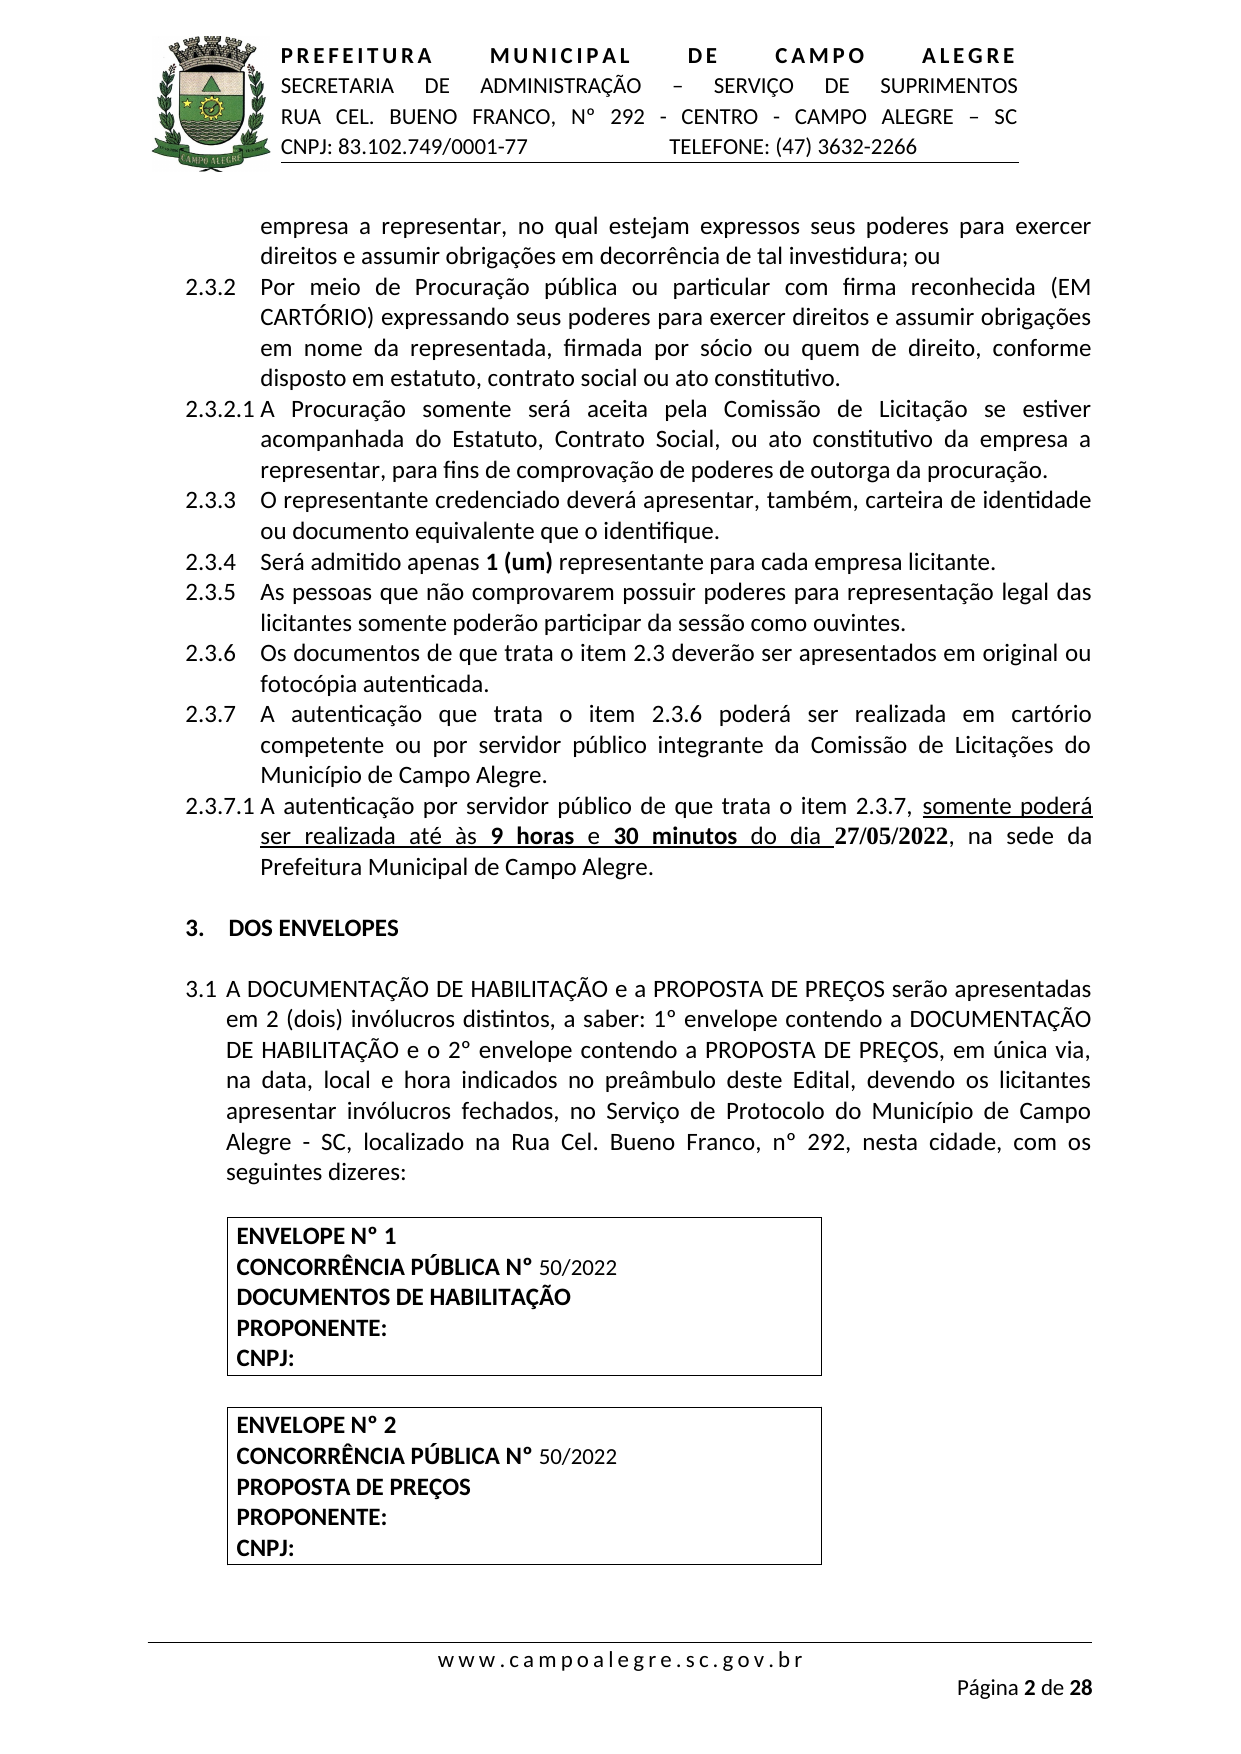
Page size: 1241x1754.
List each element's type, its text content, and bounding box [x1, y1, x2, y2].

list DOS ENVELOPES [185, 912, 1092, 942]
text PROPONENTE: [228, 1309, 821, 1339]
text ENVELOPE Nº 1 [228, 1218, 821, 1248]
list Será admitido apenas 1 (um) representante para cada empresa licitante. [185, 546, 1092, 576]
text CNPJ: [228, 1339, 821, 1375]
list A Procuração somente será aceita pela Comissão de Licitação se estiver acompanhada do Estatuto, Contrato Social, ou ato constitutivo da empresa a representar, para fins de comprovação de poderes de outorga da procuração. [185, 393, 1092, 485]
text ENVELOPE Nº 2 [228, 1408, 821, 1437]
text CONCORRÊNCIA PÚBLICA Nº [228, 1248, 821, 1278]
list Os documentos de que trata o item 2.3 deverão ser apresentados em original ou fotocópia autenticada. [185, 637, 1092, 698]
text DOCUMENTOS DE HABILITAÇÃO [228, 1278, 821, 1309]
list A DOCUMENTAÇÃO DE HABILITAÇÃO e a PROPOSTA DE PREÇOS serão apresentadas em 2 (dois) invólucros distintos, a saber: 1º envelope contendo a DOCUMENTAÇÃO DE HABILITAÇÃO e o 2º envelope contendo a PROPOSTA DE PREÇOS, em única via, na data, local e hora indicados no preâmbulo deste Edital, devendo os licitantes apresentar invólucros fechados, no Serviço de Protocolo do Município de Campo Alegre - SC, localizado na Rua Cel. Bueno Franco, nº 292, nesta cidade, com os seguintes dizeres: [185, 973, 1092, 1187]
list Por meio de Procuração pública ou particular com firma reconhecida (EM CARTÓRIO) expressando seus poderes para exercer direitos e assumir obrigações em nome da representada, firmada por sócio ou quem de direito, conforme disposto em estatuto, contrato social ou ato constitutivo. [185, 271, 1092, 393]
picture [151, 36, 271, 172]
text CONCORRÊNCIA PÚBLICA Nº [228, 1437, 821, 1468]
list O representante credenciado deverá apresentar, também, carteira de identidade ou documento equivalente que o identifique. [185, 485, 1092, 546]
list As pessoas que não comprovarem possuir poderes para representação legal das licitantes somente poderão participar da sessão como ouvintes. [185, 576, 1092, 637]
list A autenticação que trata o item 2.3.6 poderá ser realizada em cartório competente ou por servidor público integrante da Comissão de Licitações do Município de Campo Alegre. [185, 698, 1092, 790]
text PROPOSTA DE PREÇOS [228, 1468, 821, 1498]
list A autenticação por servidor público de que trata o item 2.3.7, somente poderá ser realizada até às 9 horas e 30 minutos do dia , na sede da Prefeitura Municipal de Campo Alegre. [185, 790, 1092, 881]
text CNPJ: [228, 1529, 821, 1564]
text PROPONENTE: [228, 1498, 821, 1529]
